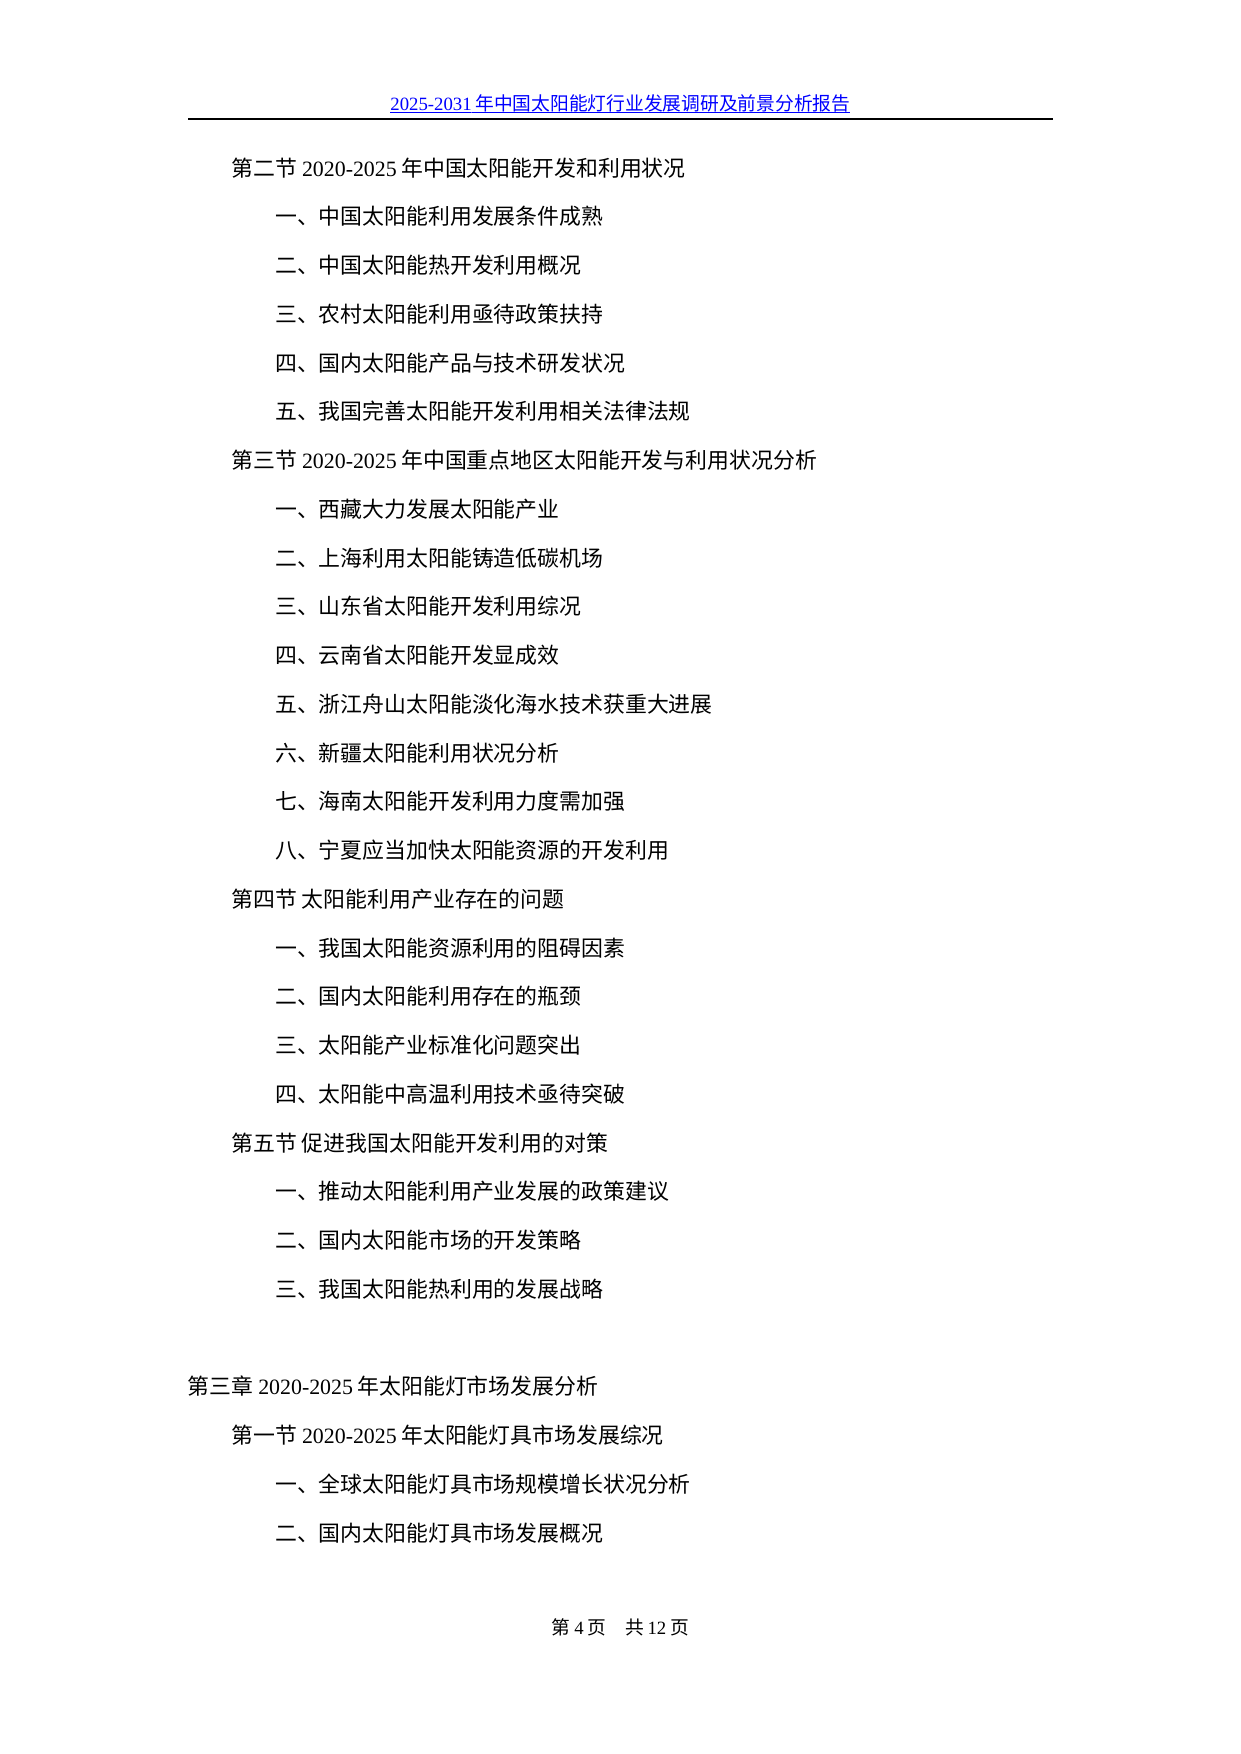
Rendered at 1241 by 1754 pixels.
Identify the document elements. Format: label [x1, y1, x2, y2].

text [187, 150, 1053, 1548]
